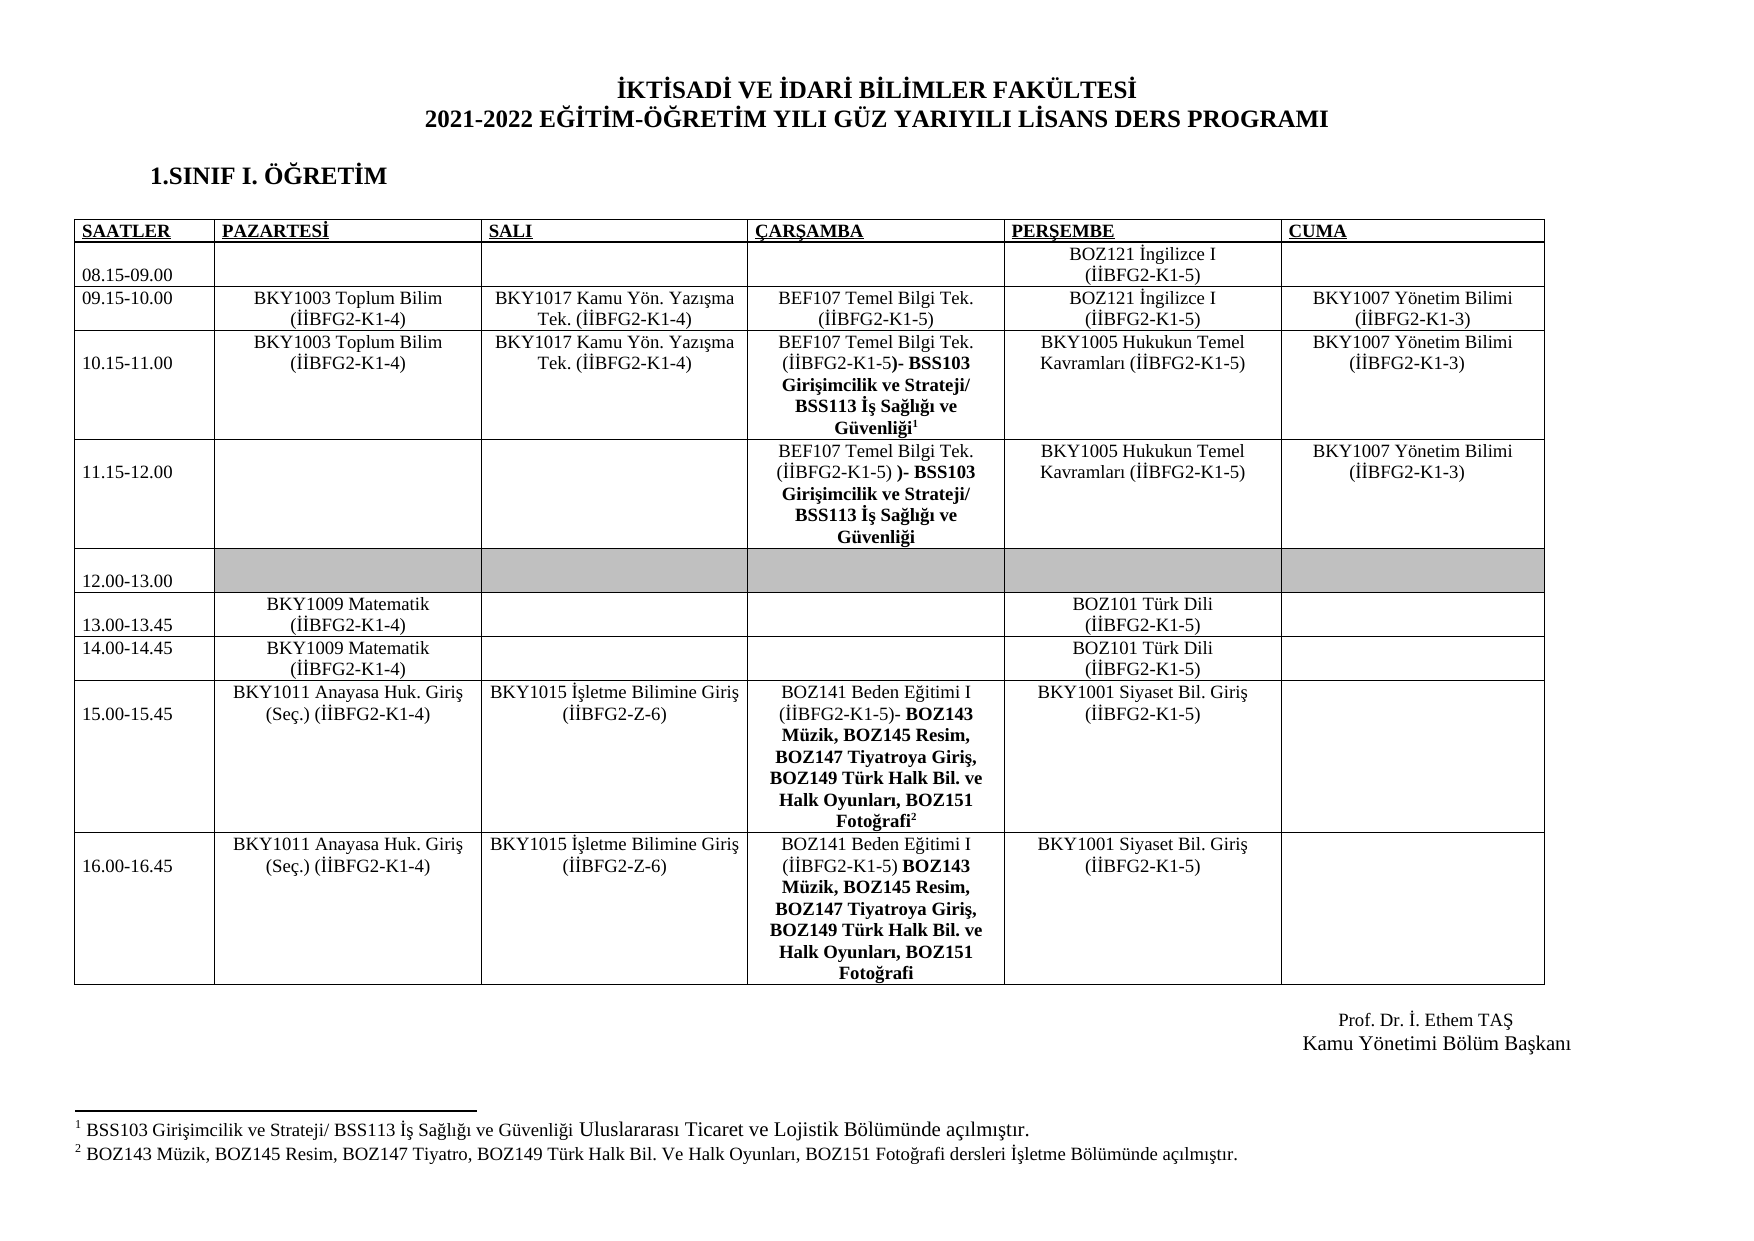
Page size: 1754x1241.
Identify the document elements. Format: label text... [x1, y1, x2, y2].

table_cell [482, 593, 747, 636]
table_cell BEF107 Temel Bilgi Tek. (İİBFG2-K1-5) )- BSS103 Girişimcilik ve Strateji/ BSS113 İş Sağlığı ve Güvenliği [748, 440, 1004, 547]
table_cell BKY1007 Yönetim Bilimi (İİBFG2-K1-3) [1282, 331, 1544, 438]
table_cell [1282, 549, 1544, 592]
table_cell [1282, 637, 1544, 680]
table_cell BKY1001 Siyaset Bil. Giriş (İİBFG2-K1-5) [1005, 681, 1281, 832]
table_cell [1282, 243, 1544, 286]
table_header ÇARŞAMBA [748, 220, 1004, 241]
table_cell [748, 637, 1004, 680]
table_cell BKY1009 Matematik (İİBFG2-K1-4) [215, 593, 481, 636]
table_cell BKY1005 Hukukun Temel Kavramları (İİBFG2-K1-5) [1005, 440, 1281, 547]
table_cell BKY1011 Anayasa Huk. Giriş (Seç.) (İİBFG2-K1-4) [215, 681, 481, 832]
table_header CUMA [1282, 220, 1544, 241]
table_cell BKY1015 İşletme Bilimine Giriş (İİBFG2-Z-6) [482, 681, 747, 832]
table_cell BKY1009 Matematik (İİBFG2-K1-4) [215, 637, 481, 680]
table_cell BKY1011 Anayasa Huk. Giriş (Seç.) (İİBFG2-K1-4) [215, 833, 481, 984]
table_cell [1282, 681, 1544, 832]
subtitle 2021-2022 EĞİTİM-ÖĞRETİM YILI GÜZ YARIYILI LİSANS DERS PROGRAMI [75, 104, 1679, 132]
list 1.SINIF I. ÖĞRETİM [150, 161, 1679, 190]
table_cell [1282, 833, 1544, 984]
table_cell BKY1007 Yönetim Bilimi (İİBFG2-K1-3) [1282, 440, 1544, 547]
table_cell 14.00-14.45 [75, 637, 214, 680]
table_cell [1282, 593, 1544, 636]
table_cell BKY1007 Yönetim Bilimi (İİBFG2-K1-3) [1282, 287, 1544, 330]
table_header SAATLER [75, 220, 214, 241]
table_cell [215, 440, 481, 547]
table_cell [482, 637, 747, 680]
table_cell BOZ141 Beden Eğitimi I (İİBFG2-K1-5)- BOZ143 Müzik, BOZ145 Resim, BOZ147 Tiyatroya Giriş, BOZ149 Türk Halk Bil. ve Halk Oyunları, BOZ151 Fotoğrafi [748, 681, 1004, 832]
table_cell BEF107 Temel Bilgi Tek. (İİBFG2-K1-5) [748, 287, 1004, 330]
table_cell 16.00-16.45 [75, 833, 214, 984]
table_cell BKY1003 Toplum Bilim (İİBFG2-K1-4) [215, 331, 481, 438]
table_cell BKY1017 Kamu Yön. Yazışma Tek. (İİBFG2-K1-4) [482, 331, 747, 438]
table_cell 15.00-15.45 [75, 681, 214, 832]
table_cell 12.00-13.00 [75, 549, 214, 592]
table_cell BKY1001 Siyaset Bil. Giriş (İİBFG2-K1-5) [1005, 833, 1281, 984]
table_cell [482, 243, 747, 286]
table_cell BKY1017 Kamu Yön. Yazışma Tek. (İİBFG2-K1-4) [482, 287, 747, 330]
table_cell [748, 243, 1004, 286]
table_header SALI [482, 220, 747, 241]
table_cell BOZ101 Türk Dili (İİBFG2-K1-5) [1005, 593, 1281, 636]
table_cell BOZ121 İngilizce I (İİBFG2-K1-5) [1005, 243, 1281, 286]
table_cell 13.00-13.45 [75, 593, 214, 636]
table_cell [482, 549, 747, 592]
table_cell 08.15-09.00 [75, 243, 214, 286]
table_cell BKY1005 Hukukun Temel Kavramları (İİBFG2-K1-5) [1005, 331, 1281, 438]
table_header PAZARTESİ [215, 220, 481, 241]
table_cell [1005, 549, 1281, 592]
subtitle Prof. Dr. İ. Ethem TAŞ [75, 1009, 1679, 1031]
table_cell 10.15-11.00 [75, 331, 214, 438]
table_cell BKY1003 Toplum Bilim (İİBFG2-K1-4) [215, 287, 481, 330]
table_cell BEF107 Temel Bilgi Tek. (İİBFG2-K1-5)- BSS103 Girişimcilik ve Strateji/ BSS113 İş Sağlığı ve Güvenliği [748, 331, 1004, 438]
table_cell BOZ141 Beden Eğitimi I (İİBFG2-K1-5) BOZ143 Müzik, BOZ145 Resim, BOZ147 Tiyatroya Giriş, BOZ149 Türk Halk Bil. ve Halk Oyunları, BOZ151 Fotoğrafi [748, 833, 1004, 984]
table_cell [748, 593, 1004, 636]
table_cell BKY1015 İşletme Bilimine Giriş (İİBFG2-Z-6) [482, 833, 747, 984]
table_cell [215, 243, 481, 286]
table_cell [748, 549, 1004, 592]
table_cell [215, 549, 481, 592]
table_cell BOZ121 İngilizce I (İİBFG2-K1-5) [1005, 287, 1281, 330]
table_cell 11.15-12.00 [75, 440, 214, 547]
table_header PERŞEMBE [1005, 220, 1281, 241]
text Kamu Yönetimi Bölüm Başkanı [75, 1031, 1679, 1054]
table_cell 09.15-10.00 [75, 287, 214, 330]
table_cell BOZ101 Türk Dili (İİBFG2-K1-5) [1005, 637, 1281, 680]
subtitle İKTİSADİ VE İDARİ BİLİMLER FAKÜLTESİ [75, 75, 1679, 104]
table_cell [482, 440, 747, 547]
